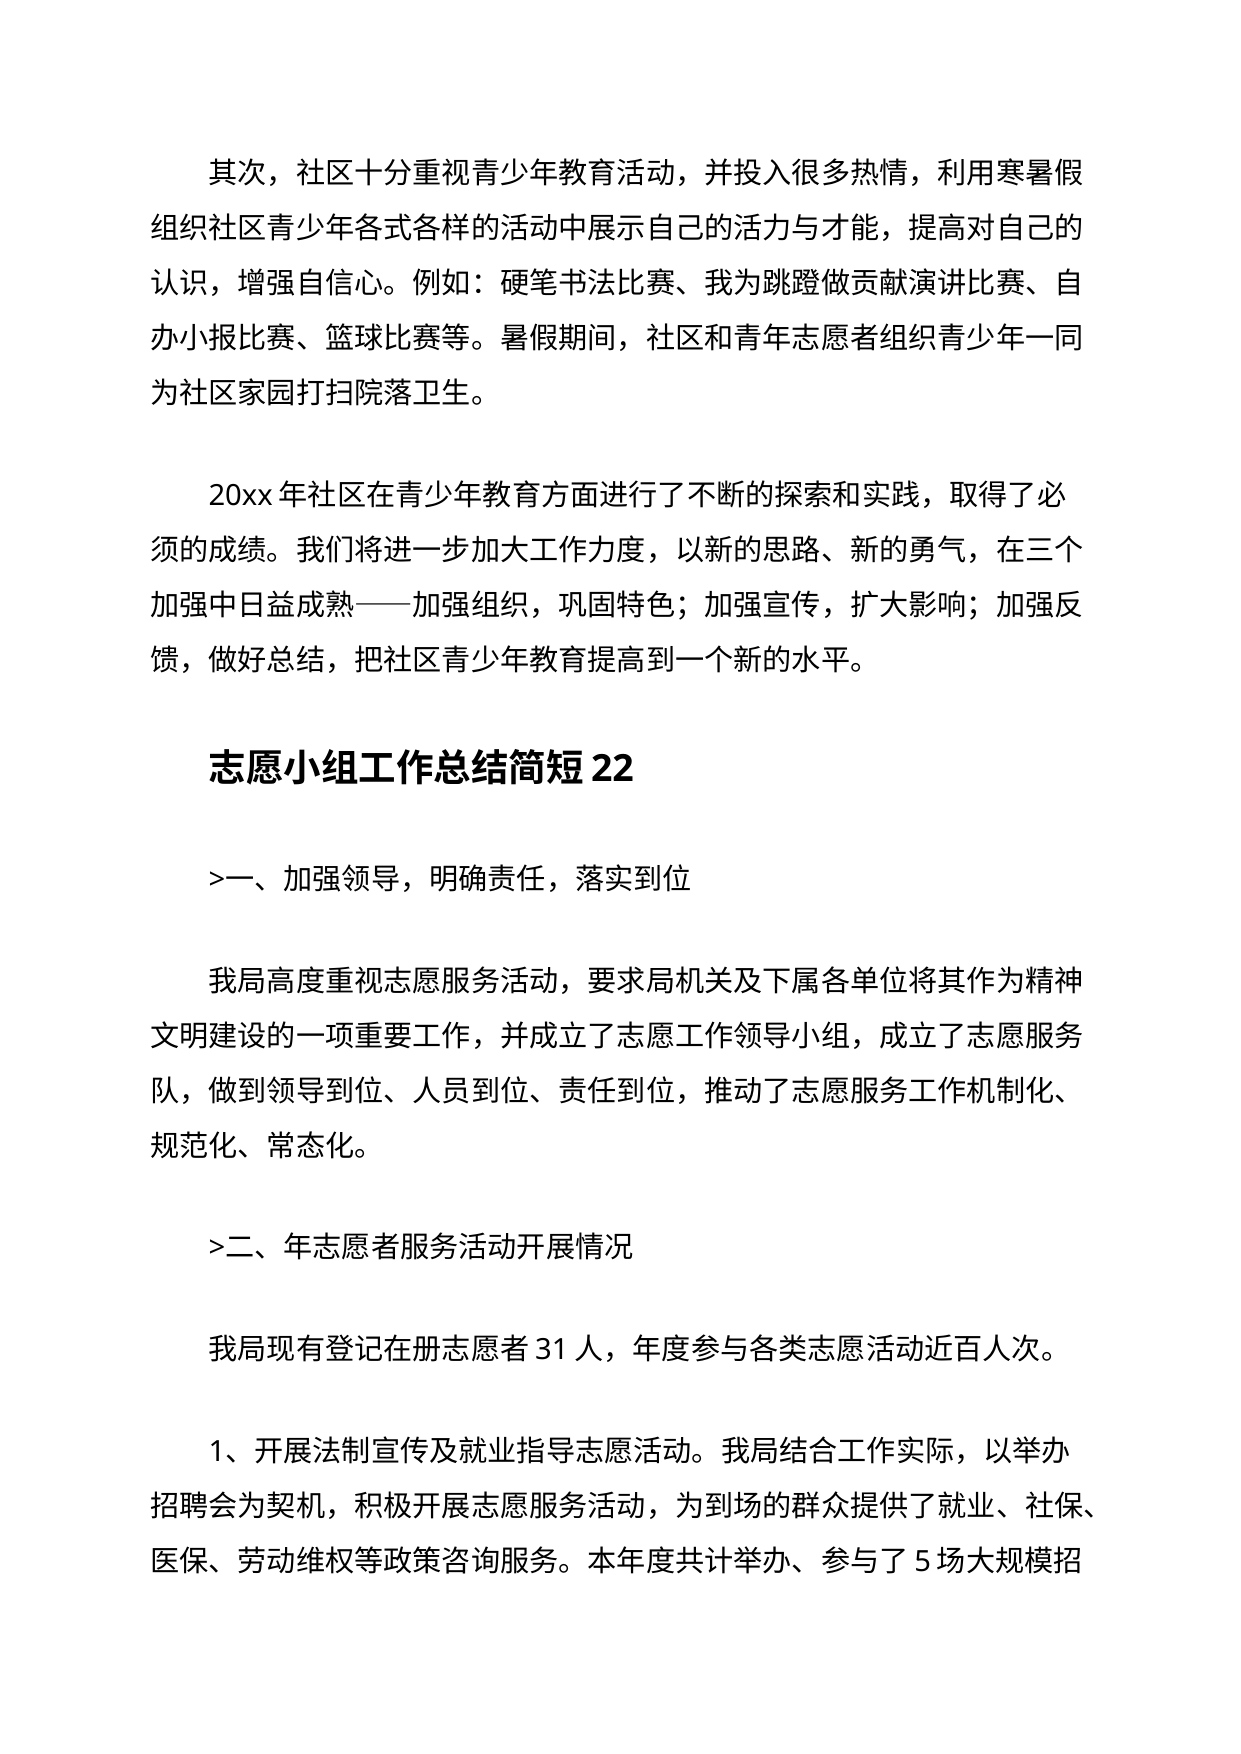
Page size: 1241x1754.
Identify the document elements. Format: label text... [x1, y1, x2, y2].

text 20xx年社区在青少年教育方面进行了不断的探索和实践，取得了必须的成绩。我们将进一步加大工作力度，以新的思路、新的勇气，在三个加强中日益成熟——加强组织，巩固特色；加强宣传，扩大影响；加强反馈，做好总结，把社区青少年教育提高到一个新的水平。 [150, 471, 1090, 678]
text 我局现有登记在册志愿者31人，年度参与各类志愿活动近百人次。 [150, 1326, 1090, 1368]
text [150, 1428, 1090, 1580]
text 志愿小组工作总结简短22 [150, 738, 1090, 792]
text 其次，社区十分重视青少年教育活动，并投入很多热情，利用寒暑假组织社区青少年各式各样的活动中展示自己的活力与才能，提高对自己的认识，增强自信心。例如：硬笔书法比赛、我为跳蹬做贡献演讲比赛、自办小报比赛、篮球比赛等。暑假期间，社区和青年志愿者组织青少年一同为社区家园打扫院落卫生。 [150, 150, 1090, 412]
text >二、年志愿者服务活动开展情况 [150, 1224, 1090, 1266]
text >一、加强领导，明确责任，落实到位 [150, 856, 1090, 898]
text 我局高度重视志愿服务活动，要求局机关及下属各单位将其作为精神文明建设的一项重要工作，并成立了志愿工作领导小组，成立了志愿服务队，做到领导到位、人员到位、责任到位，推动了志愿服务工作机制化、规范化、常态化。 [150, 957, 1090, 1164]
